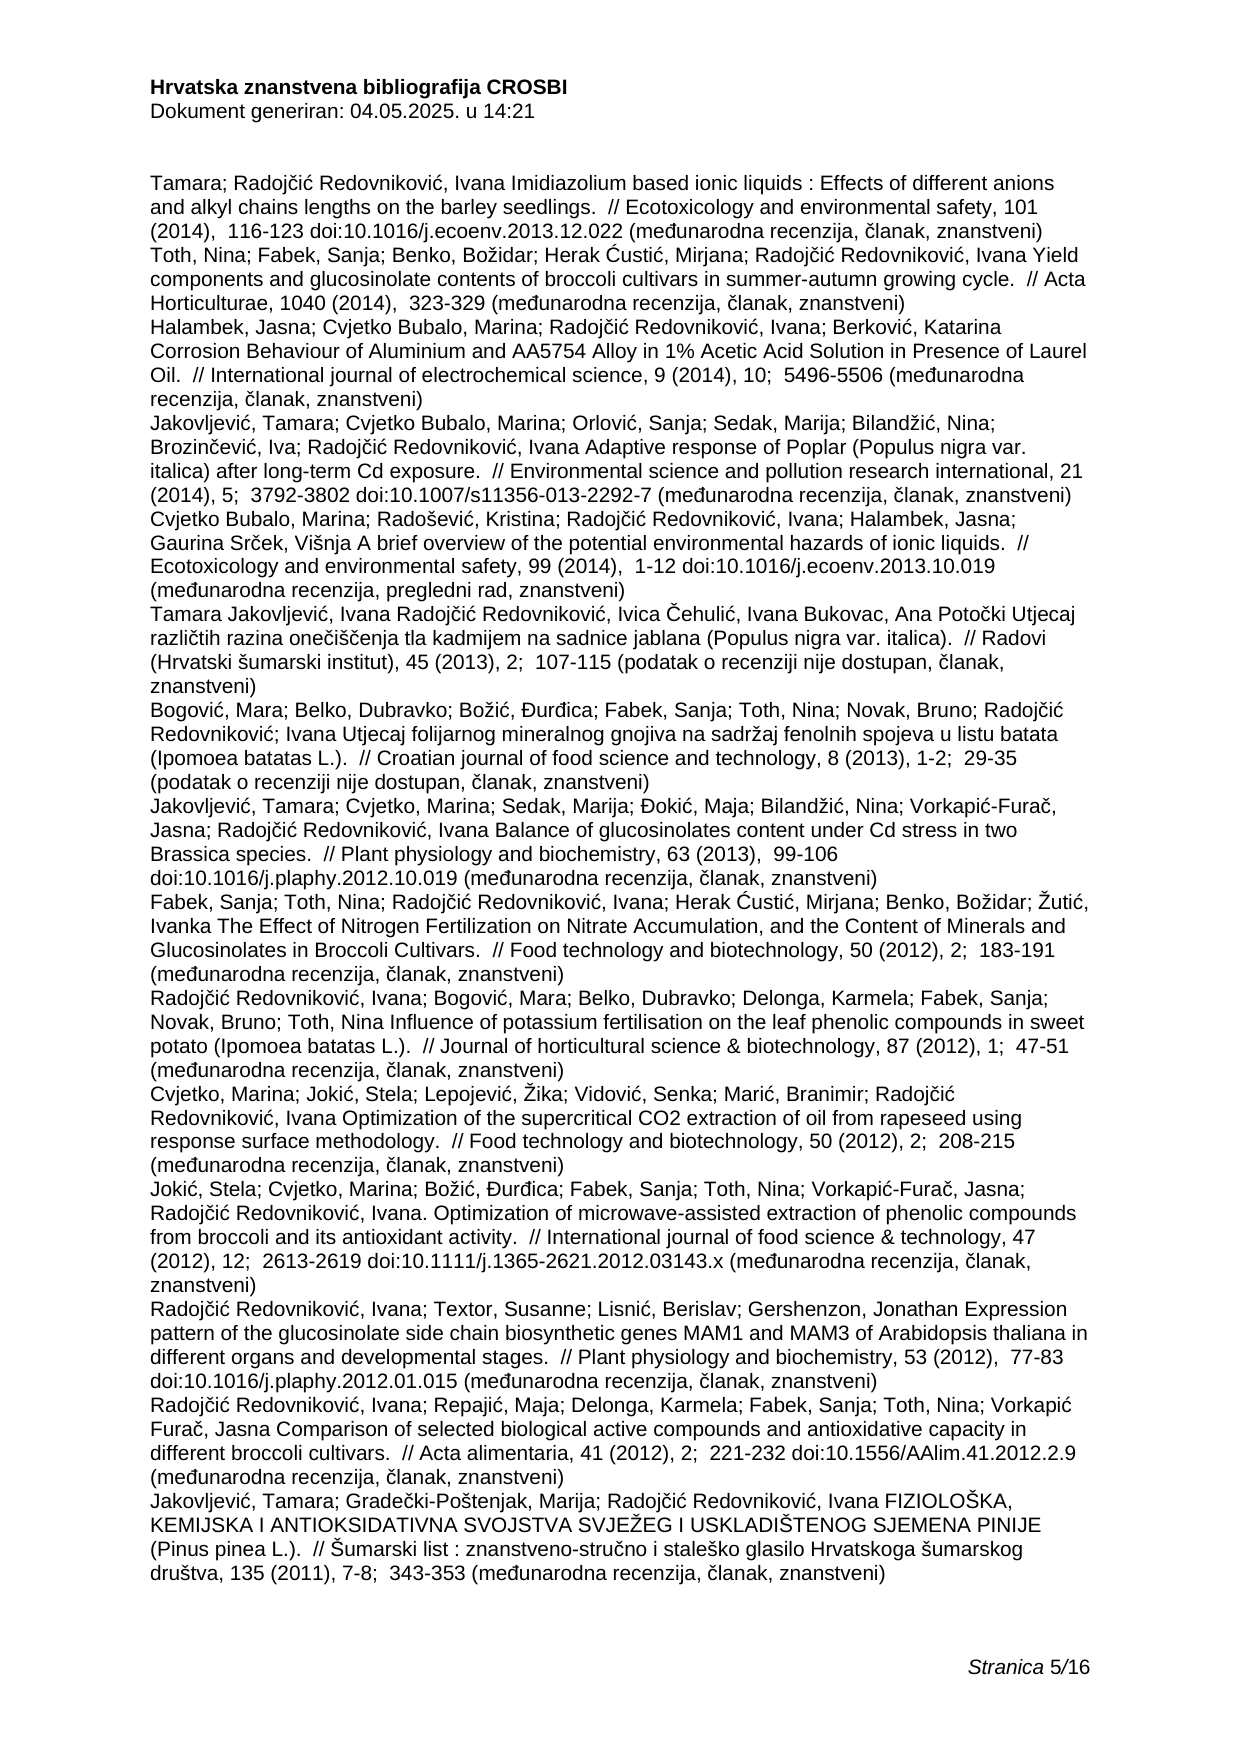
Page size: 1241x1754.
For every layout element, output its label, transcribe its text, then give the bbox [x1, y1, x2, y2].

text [150, 1489, 1090, 1584]
text Bogović, Mara; Belko, Dubravko; Božić, Đurđica; Fabek, Sanja; Toth, Nina; Novak, Bruno; Radojčić Redovniković; Ivana [150, 698, 1090, 794]
text Jokić, Stela; Cvjetko, Marina; Božić, Đurđica; Fabek, Sanja; Toth, Nina; Vorkapić-Furač, Jasna; Radojčić Redovniković, Ivana. [150, 1177, 1090, 1297]
text Cvjetko Bubalo, Marina; Radošević, Kristina; Radojčić Redovniković, Ivana; Halambek, Jasna; Gaurina Srček, Višnja [150, 506, 1090, 602]
text Jakovljević, Tamara; Cvjetko, Marina; Sedak, Marija; Đokić, Maja; Bilandžić, Nina; Vorkapić-Furač, Jasna; Radojčić Redovniković, Ivana [150, 794, 1090, 890]
text Radojčić Redovniković, Ivana; Bogović, Mara; Belko, Dubravko; Delonga, Karmela; Fabek, Sanja; Novak, Bruno; Toth, Nina [150, 986, 1090, 1081]
text Cvjetko, Marina; Jokić, Stela; Lepojević, Žika; Vidović, Senka; Marić, Branimir; Radojčić Redovniković, Ivana [150, 1081, 1090, 1177]
text Radojčić Redovniković, Ivana; Repajić, Maja; Delonga, Karmela; Fabek, Sanja; Toth, Nina; Vorkapić Furač, Jasna [150, 1393, 1090, 1489]
text Toth, Nina; Fabek, Sanja; Benko, Božidar; Herak Ćustić, Mirjana; Radojčić Redovniković, Ivana [150, 243, 1090, 315]
text Fabek, Sanja; Toth, Nina; Radojčić Redovniković, Ivana; Herak Ćustić, Mirjana; Benko, Božidar; Žutić, Ivanka [150, 890, 1090, 986]
text Radojčić Redovniković, Ivana; Textor, Susanne; Lisnić, Berislav; Gershenzon, Jonathan [150, 1297, 1090, 1393]
text Jakovljević, Tamara; Cvjetko Bubalo, Marina; Orlović, Sanja; Sedak, Marija; Bilandžić, Nina; Brozinčević, Iva; Radojčić Redovniković, Ivana [150, 411, 1090, 506]
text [150, 171, 1090, 243]
text Halambek, Jasna; Cvjetko Bubalo, Marina; Radojčić Redovniković, Ivana; Berković, Katarina [150, 315, 1090, 411]
text Tamara Jakovljević, Ivana Radojčić Redovniković, Ivica Čehulić, Ivana Bukovac, Ana Potočki [150, 602, 1090, 698]
